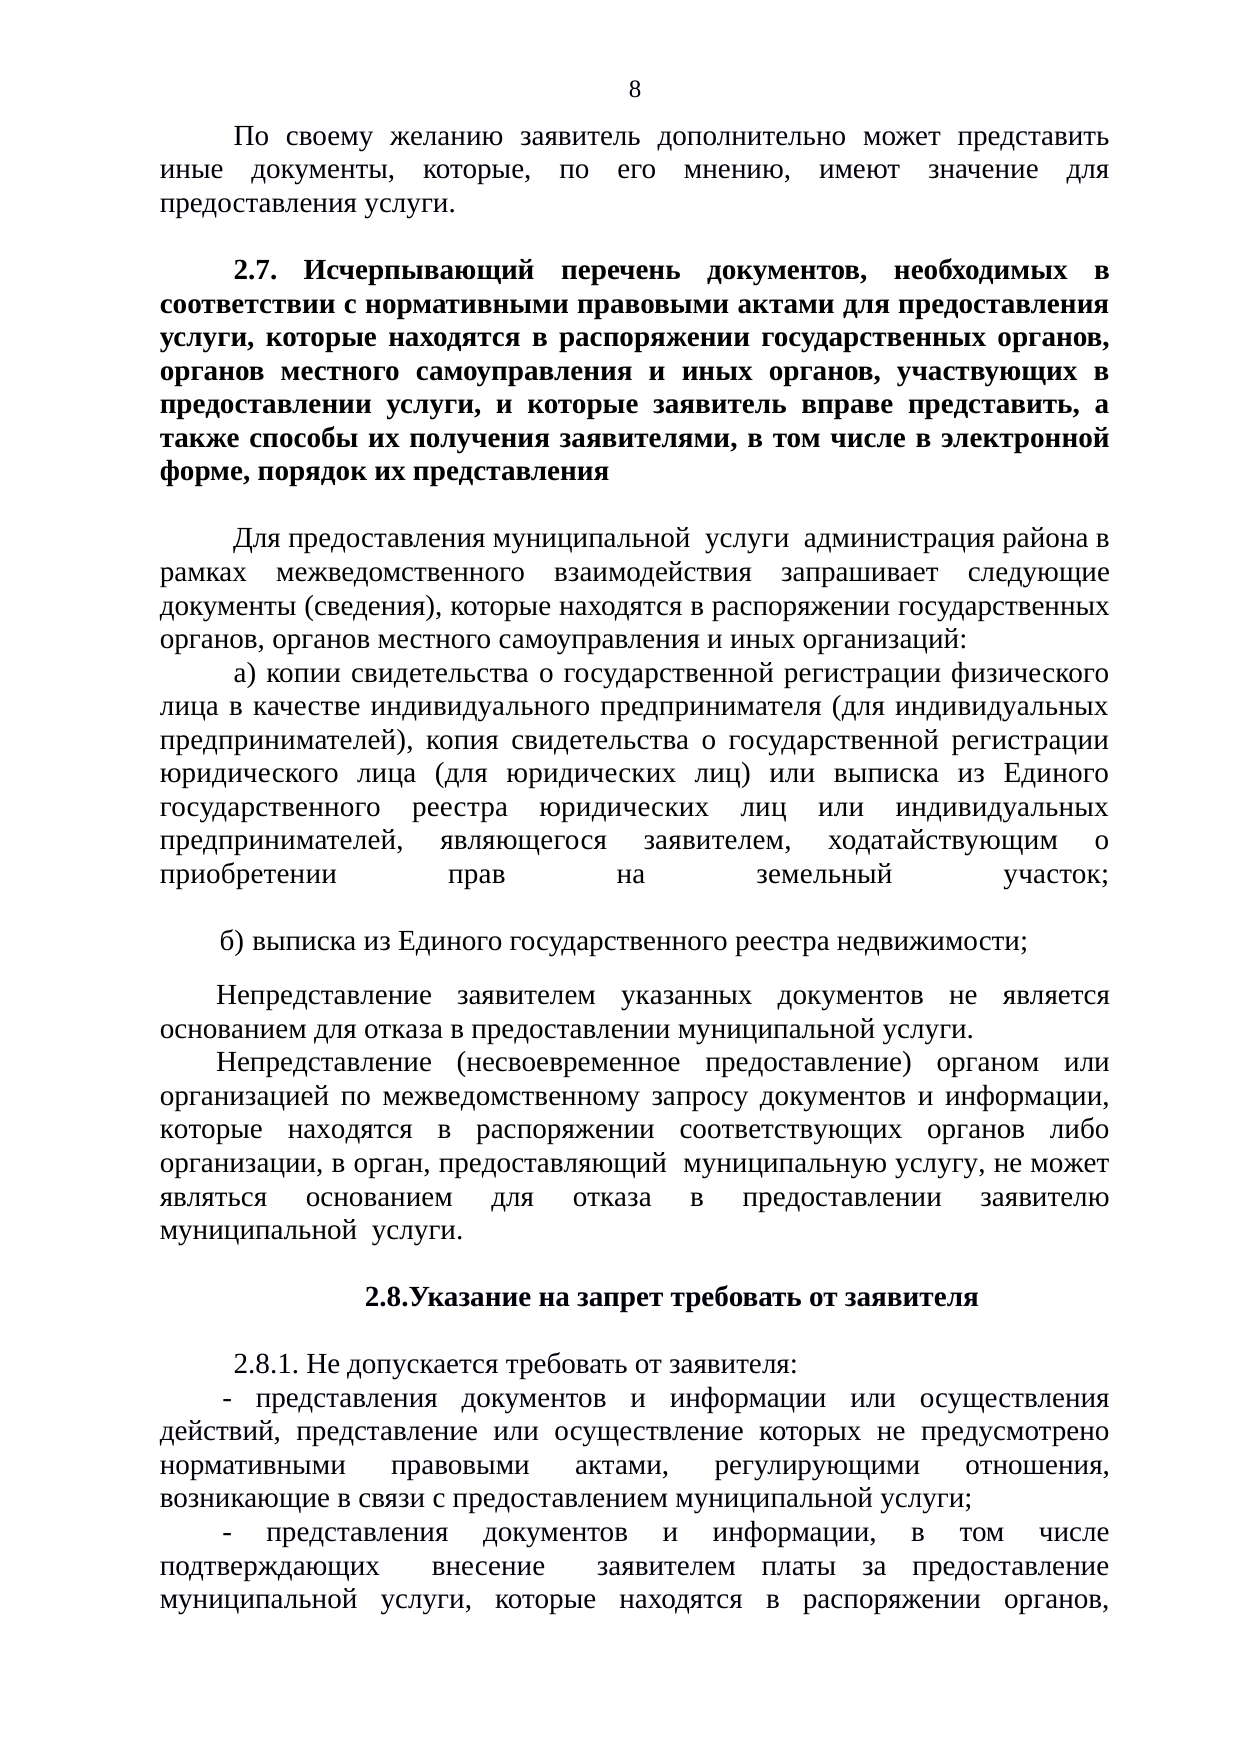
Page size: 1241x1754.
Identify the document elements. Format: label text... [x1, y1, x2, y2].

text 2.8.1. Не допускается требовать от заявителя: [159, 1346, 1110, 1380]
text Непредставление (несвоевременное предоставление) органом или организацией по межведомственному запросу документов и информации, которые находятся в распоряжении соответствующих органов либо организации, в орган, предоставляющий муниципальную услугу, не может являться основанием для отказа в предоставлении заявителю муниципальной услуги. [159, 1044, 1110, 1246]
text 2.7. Исчерпывающий перечень документов, необходимых в соответствии с нормативными правовыми актами для предоставления услуги, которые находятся в распоряжении государственных органов, органов местного самоуправления и иных органов, участвующих в предоставлении услуги, и которые заявитель вправе представить, а также способы их получения заявителями, в том числе в электронной форме, порядок их представления [159, 252, 1110, 487]
text По своему желанию заявитель дополнительно может представить иные документы, которые, по его мнению, имеют значение для предоставления услуги. [159, 118, 1110, 219]
text Непредставление заявителем указанных документов не является основанием для отказа в предоставлении муниципальной услуги. [159, 977, 1110, 1044]
text - представления документов и информации или осуществления действий, представление или осуществление которых не предусмотрено нормативными правовыми актами, регулирующими отношения, возникающие в связи с предоставлением муниципальной услуги; [159, 1380, 1110, 1514]
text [159, 1514, 1110, 1615]
text а) копии свидетельства о государственной регистрации физического лица в качестве индивидуального предпринимателя (для индивидуальных предпринимателей), копия свидетельства о государственной регистрации юридического лица (для юридических лиц) или выписка из Единого государственного реестра юридических лиц или индивидуальных предпринимателей, являющегося заявителем, ходатайствующим о приобретении прав на земельный участок; б) выписка из Единого государственного реестра недвижимости; [159, 655, 1110, 957]
text Для предоставления муниципальной услуги администрация района в рамках межведомственного взаимодействия запрашивает следующие документы (сведения), которые находятся в распоряжении государственных органов, органов местного самоуправления и иных организаций: [159, 521, 1110, 655]
text 2.8.Указание на запрет требовать от заявителя [159, 1279, 1110, 1313]
